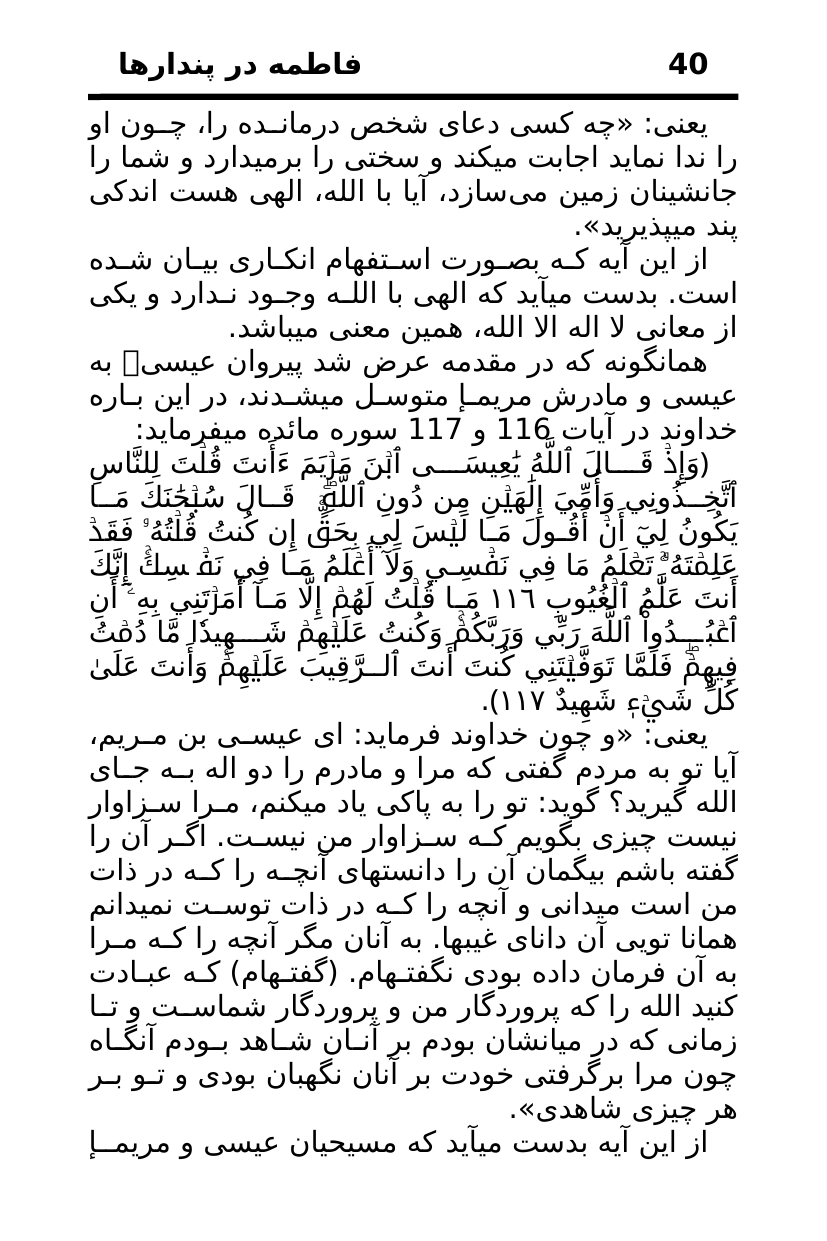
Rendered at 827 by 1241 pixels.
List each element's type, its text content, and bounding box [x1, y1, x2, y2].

text يعنی: «چه كسی دعای شخص درمانده را، چون او را ندا نمايد اجابت میكند و سختی را برمیدارد و شما را جانشينان زمين می‌سازد، آيا با الله، الهی هست اندكی پند میپذيريد». [89, 106, 738, 242]
text از اين آيه كه بصورت استفهام انكاری بيان شده است. بدست میآيد كه الهی با الله وجود ندارد و يكی از معانی لا اله الا الله، همين معنی میباشد. [89, 242, 738, 344]
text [89, 1125, 738, 1159]
text يعنی: «و چون خداوند فرمايد: ای عيسی بن مريم، آيا تو به مردم گفتی كه مرا و مادرم را دو اله به جای الله گيريد؟ گويد: تو را به پاكی ياد میكنم، مرا سزاوار نيست چيزی بگويم كه سزاوار من نيست. اگر آن را گفته باشم بیگمان آن را دانستهای آنچه را كه در ذات من است میدانی و آنچه را كه در ذات توست نمیدانم همانا تويی آن دانای غيبها. به آنان مگر آنچه را كه مرا به آن فرمان داده بودی نگفتهام. (گفتهام) كه عبادت كنيد الله را كه پروردگار من و پروردگار شماست و تا زمانی كه در ميانشان بودم بر آنان شاهد بودم آنگاه چون مرا برگرفتی خودت بر آنان نگهبان بودی و تو بر هر چيزی شاهدی». [89, 718, 738, 1125]
text ﴿وَإِذۡ قَالَ ٱللَّهُ يَٰعِيسَى ٱبۡنَ مَرۡيَمَ ءَأَنتَ قُلۡتَ لِلنَّاسِ ٱتَّخِذُونِي وَأُمِّيَ إِلَٰهَيۡنِ مِن دُونِ ٱللَّهِۖ قَالَ سُبۡحَٰنَكَ مَا يَكُونُ لِيٓ أَنۡ أَقُولَ مَا لَيۡسَ لِي بِحَقٍّۚ إِن كُنتُ قُلۡتُهُۥ فَقَدۡ عَلِمۡتَهُۥۚ تَعۡلَمُ مَا فِي نَفۡسِي وَلَآ أَعۡلَمُ مَا فِي نَفۡسِكَۚ إِنَّكَ أَنتَ عَلَّٰمُ ٱلۡغُيُوبِ ١١٦ مَا قُلۡتُ لَهُمۡ إِلَّا مَآ أَمَرۡتَنِي بِهِۦٓ أَنِ ٱعۡبُدُواْ ٱللَّهَ رَبِّي وَرَبَّكُمۡۚ وَكُنتُ عَلَيۡهِمۡ شَهِيدٗا مَّا دُمۡتُ فِيهِمۡۖ فَلَمَّا تَوَفَّيۡتَنِي كُنتَ أَنتَ ٱلرَّقِيبَ عَلَيۡهِمۡۚ وَأَنتَ عَلَىٰ كُلِّ شَيۡءٖ شَهِيدٌ ١١٧﴾. [89, 446, 738, 718]
text همانگونه كه در مقدمه عرض شد پيروان عيسی به عيسی و مادرش مريمإ متوسل میشدند، در اين باره خداوند در آيات 116 و 117 سوره مائده میفرمايد: [89, 344, 738, 446]
